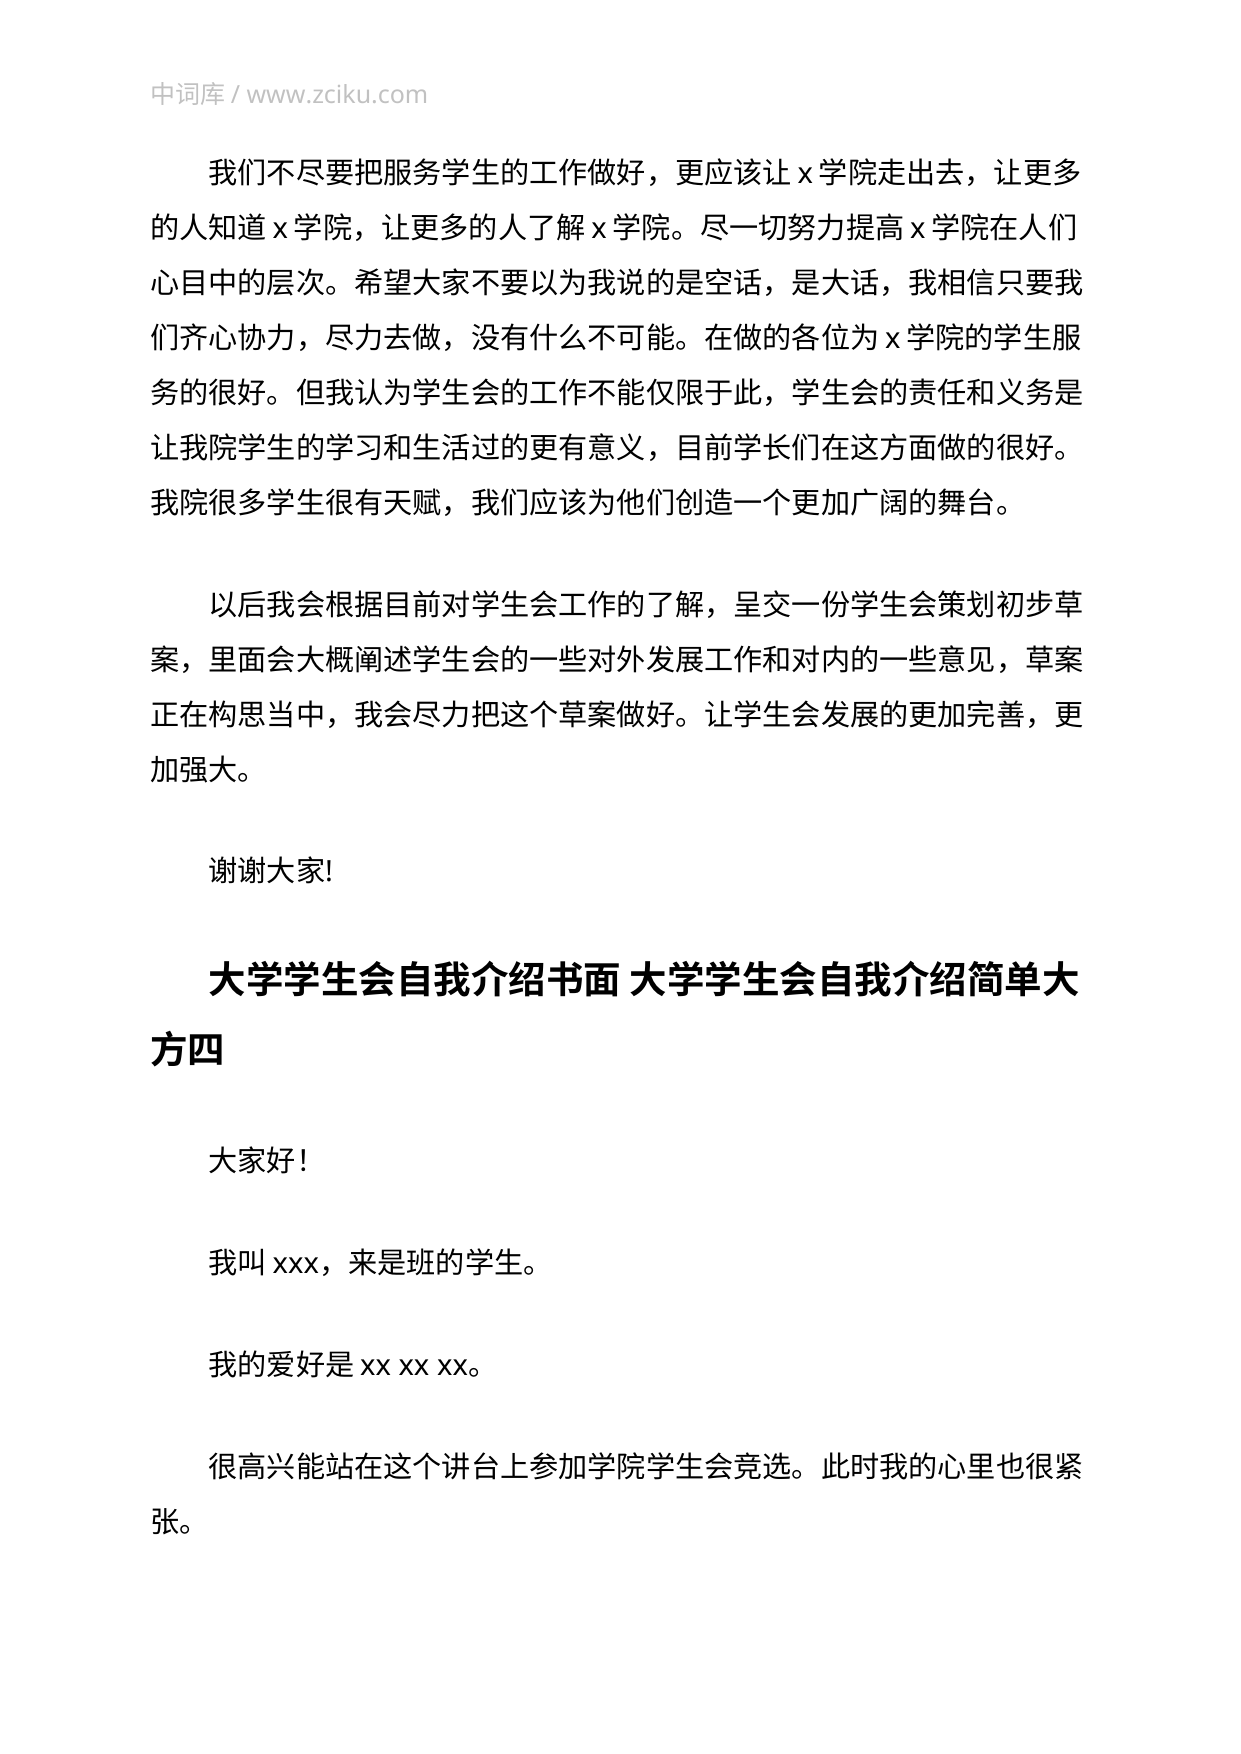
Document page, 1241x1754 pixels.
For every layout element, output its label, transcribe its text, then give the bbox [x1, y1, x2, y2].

text 大家好！ [150, 1138, 1090, 1180]
text 我叫xxx，来是班的学生。 [150, 1239, 1090, 1282]
text 以后我会根据目前对学生会工作的了解，呈交一份学生会策划初步草案，里面会大概阐述学生会的一些对外发展工作和对内的一些意见，草案正在构思当中，我会尽力把这个草案做好。让学生会发展的更加完善，更加强大。 [150, 581, 1090, 788]
text 我的爱好是xx xx xx。 [150, 1342, 1090, 1384]
text 很高兴能站在这个讲台上参加学院学生会竞选。此时我的心里也很紧张。 [150, 1443, 1090, 1541]
text 我们不尽要把服务学生的工作做好，更应该让x学院走出去，让更多的人知道x学院，让更多的人了解x学院。尽一切努力提高x学院在人们心目中的层次。希望大家不要以为我说的是空话，是大话，我相信只要我们齐心协力，尽力去做，没有什么不可能。在做的各位为x学院的学生服务的很好。但我认为学生会的工作不能仅限于此，学生会的责任和义务是让我院学生的学习和生活过的更有意义，目前学长们在这方面做的很好。我院很多学生很有天赋，我们应该为他们创造一个更加广阔的舞台。 [150, 150, 1090, 522]
text 谢谢大家! [150, 848, 1090, 890]
text 大学学生会自我介绍书面 大学学生会自我介绍简单大方四 [150, 950, 1090, 1075]
